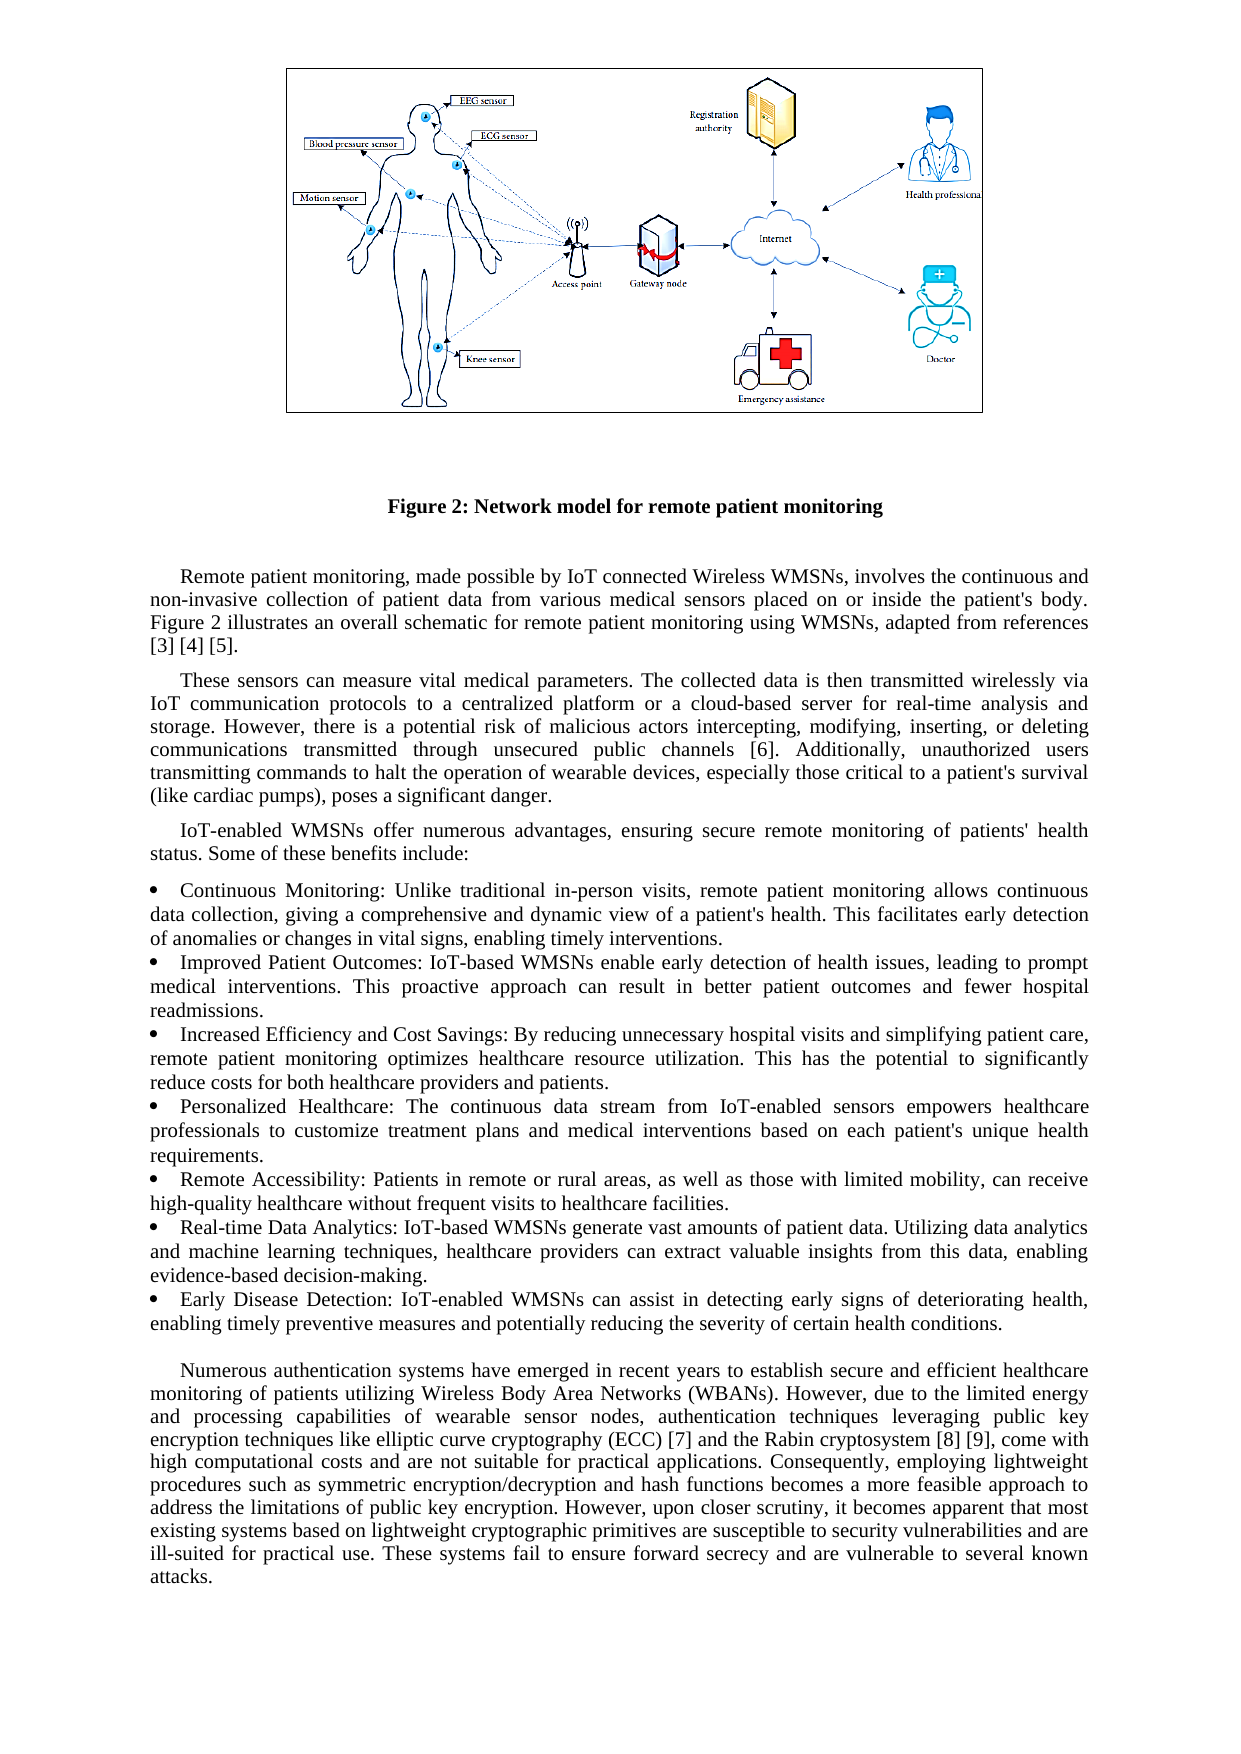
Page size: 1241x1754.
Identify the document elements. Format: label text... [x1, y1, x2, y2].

text Figure 2: Network model for remote patient monitoring [150, 495, 1090, 518]
list Improved Patient Outcomes: IoT-based WMSNs enable early detection of health issues, leading to prompt medical interventions. This proactive approach can result in better patient outcomes and fewer hospital readmissions. [150, 950, 1090, 1022]
list Personalized Healthcare: The continuous data stream from IoT-enabled sensors empowers healthcare professionals to customize treatment plans and medical interventions based on each patient's unique health requirements. [150, 1094, 1090, 1167]
list Real-time Data Analytics: IoT-based WMSNs generate vast amounts of patient data. Utilizing data analytics and machine learning techniques, healthcare providers can extract valuable insights from this data, enabling evidence-based decision-making. [150, 1215, 1090, 1287]
text Numerous authentication systems have emerged in recent years to establish secure and efficient healthcare monitoring of patients utilizing Wireless Body Area Networks (WBANs). However, due to the limited energy and processing capabilities of wearable sensor nodes, authentication techniques leveraging public key encryption techniques like elliptic curve cryptography (ECC) [7] and the Rabin cryptosystem [8] [9], come with high computational costs and are not suitable for practical applications. Consequently, employing lightweight procedures such as symmetric encryption/decryption and hash functions becomes a more feasible approach to address the limitations of public key encryption. However, upon closer scrutiny, it becomes apparent that most existing systems based on lightweight cryptographic primitives are susceptible to security vulnerabilities and are ill-suited for practical use. These systems fail to ensure forward secrecy and are vulnerable to several known attacks. [150, 1359, 1090, 1588]
list Remote Accessibility: Patients in remote or rural areas, as well as those with limited mobility, can receive high-quality healthcare without frequent visits to healthcare facilities. [150, 1167, 1090, 1215]
list Increased Efficiency and Cost Savings: By reducing unnecessary hospital visits and simplifying patient care, remote patient monitoring optimizes healthcare resource utilization. This has the potential to significantly reduce costs for both healthcare providers and patients. [150, 1022, 1090, 1094]
picture [287, 69, 982, 412]
list Continuous Monitoring: Unlike traditional in-person visits, remote patient monitoring allows continuous data collection, giving a comprehensive and dynamic view of a patient's health. This facilitates early detection of anomalies or changes in vital signs, enabling timely interventions. [150, 878, 1090, 950]
list Remote patient monitoring, made possible by IoT connected Wireless WMSNs, involves the continuous and non-invasive collection of patient data from various medical sensors placed on or inside the patient's body. Figure 2 illustrates an overall schematic for remote patient monitoring using WMSNs, adapted from references [3] [4] [5]. [150, 566, 1090, 657]
list IoT-enabled WMSNs offer numerous advantages, ensuring secure remote monitoring of patients' health status. Some of these benefits include: [150, 819, 1090, 865]
list These sensors can measure vital medical parameters. The collected data is then transmitted wirelessly via IoT communication protocols to a centralized platform or a cloud-based server for real-time analysis and storage. However, there is a potential risk of malicious actors intercepting, modifying, inserting, or deleting communications transmitted through unsecured public channels [6]. Additionally, unauthorized users transmitting commands to halt the operation of wearable devices, especially those critical to a patient's survival (like cardiac pumps), poses a significant danger. [150, 670, 1090, 807]
list Early Disease Detection: IoT-enabled WMSNs can assist in detecting early signs of deteriorating health, enabling timely preventive measures and potentially reducing the severity of certain health conditions. [150, 1287, 1090, 1335]
